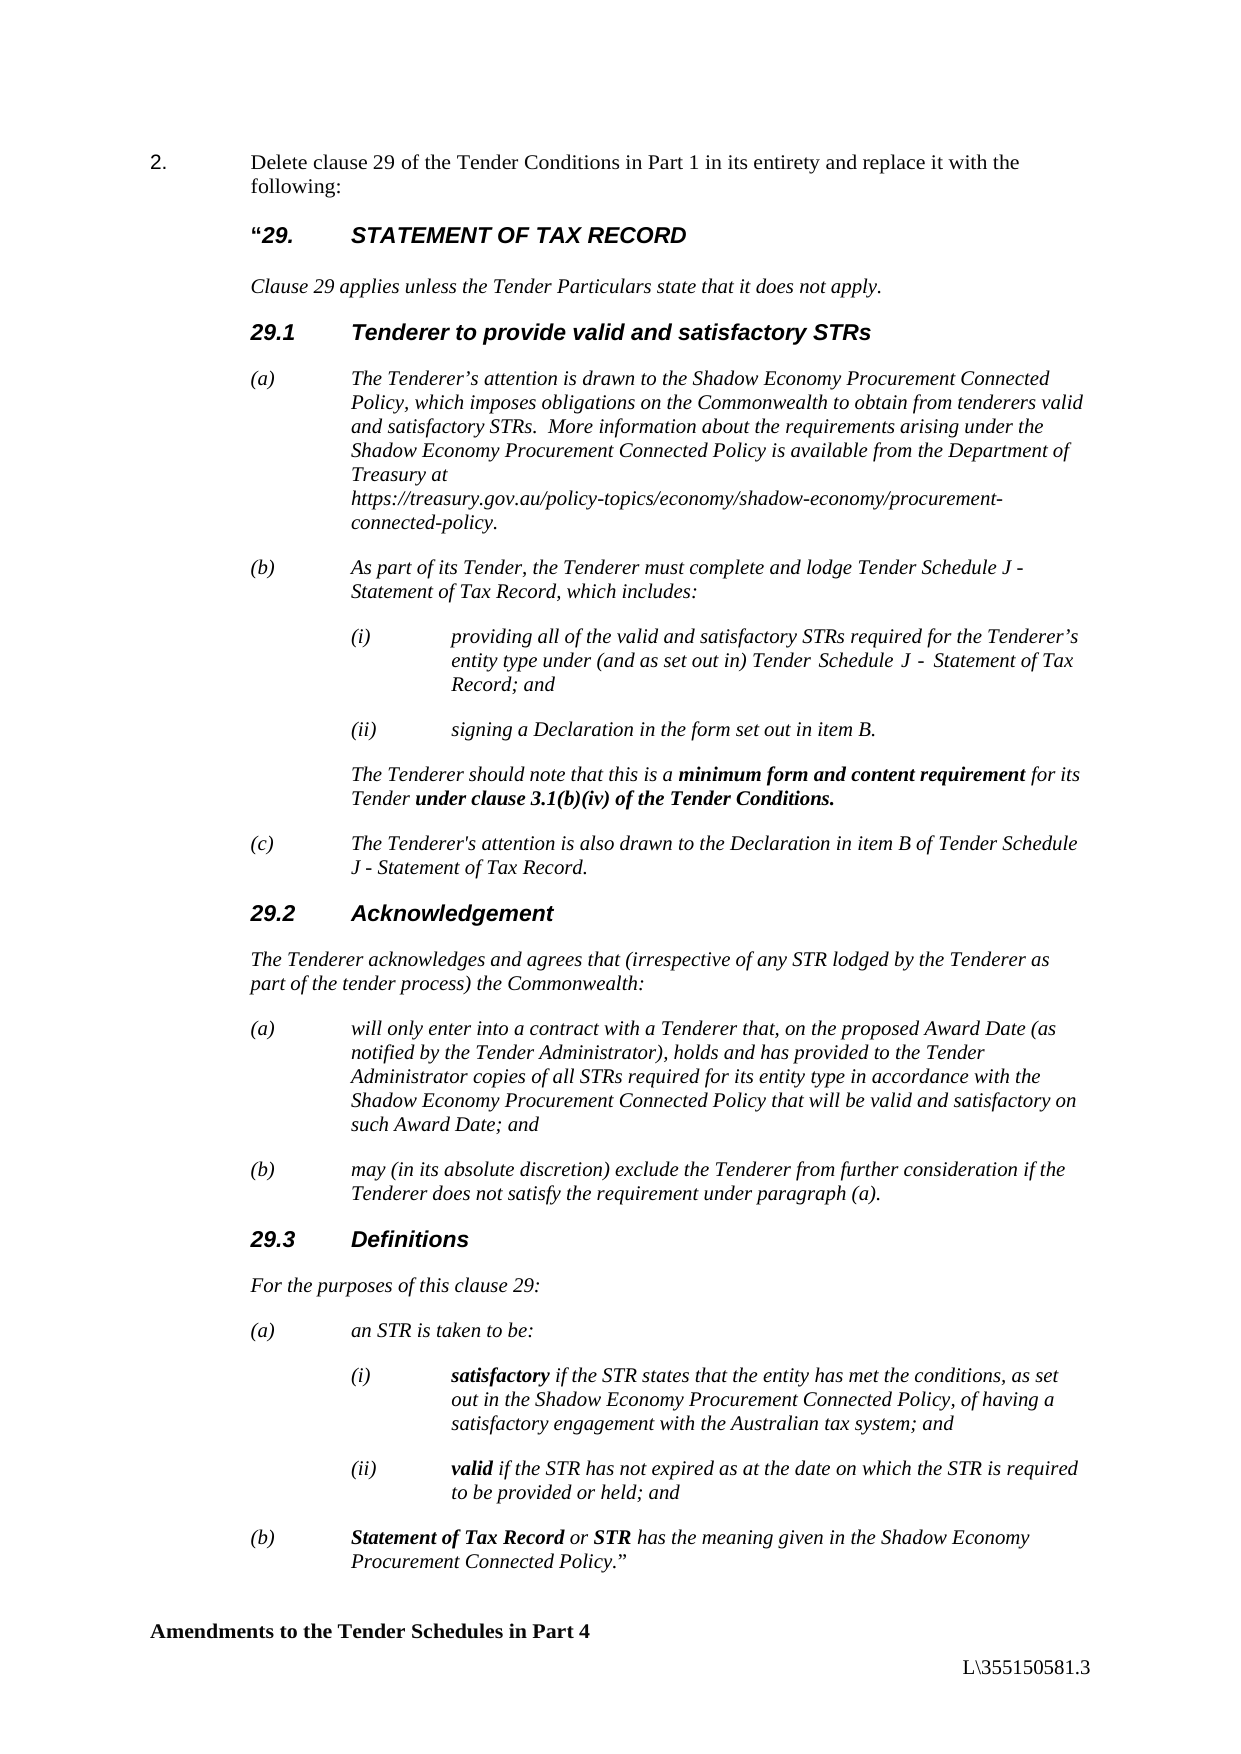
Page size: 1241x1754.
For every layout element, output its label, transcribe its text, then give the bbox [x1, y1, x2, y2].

subtitle (ii) valid if the STR has not expired as at the date on which the STR is required to be provided or held; and [351, 1456, 1090, 1504]
subtitle (ii) signing a Declaration in the form set out in item B. [351, 717, 1090, 741]
subtitle (i) providing all of the valid and satisfactory STRs required for the Tenderer’s entity type under (and as set out in) Tender Schedule J - Statement of Tax Record; and [351, 624, 1090, 696]
subtitle (c) The Tenderer's attention is also drawn to the Declaration in item B of Tender Schedule J - Statement of Tax Record. [250, 831, 1090, 879]
subtitle (a) an STR is taken to be: [250, 1318, 1090, 1342]
list “29. STATEMENT OF TAX RECORD [250, 222, 1090, 248]
text For the purposes of this clause 29: [250, 1273, 1090, 1297]
subtitle (a) The Tenderer’s attention is drawn to the Shadow Economy Procurement Connected Policy, which imposes obligations on the Commonwealth to obtain from tenderers valid and satisfactory STRs. More information about the requirements arising under the Shadow Economy Procurement Connected Policy is available from the Department of Treasury at https://treasury.gov.au/policy-topics/economy/shadow-economy/procurement-connected-policy. [250, 366, 1090, 534]
subtitle (a) will only enter into a contract with a Tenderer that, on the proposed Award Date (as notified by the Tender Administrator), holds and has provided to the Tender Administrator copies of all STRs required for its entity type in accordance with the Shadow Economy Procurement Connected Policy that will be valid and satisfactory on such Award Date; and [250, 1016, 1090, 1136]
subtitle (b) As part of its Tender, the Tenderer must complete and lodge Tender Schedule J - Statement of Tax Record, which includes: [250, 555, 1090, 603]
subtitle (i) satisfactory if the STR states that the entity has met the conditions, as set out in the Shadow Economy Procurement Connected Policy, of having a satisfactory engagement with the Australian tax system; and [351, 1363, 1090, 1435]
subtitle (b) Statement of Tax Record or STR has the meaning given in the Shadow Economy Procurement Connected Policy.” [250, 1525, 1090, 1573]
list Amendments to the Tender Schedules in Part 4 [150, 1619, 1090, 1643]
subtitle 29.3 Definitions [250, 1226, 1090, 1252]
subtitle The Tenderer should note that this is a minimum form and content requirement for its Tender under clause 3.1(b)(iv) of the Tender Conditions. [351, 762, 1090, 810]
subtitle (b) may (in its absolute discretion) exclude the Tenderer from further consideration if the Tenderer does not satisfy the requirement under paragraph (a). [250, 1157, 1090, 1205]
text Delete clause 29 of the Tender Conditions in Part 1 in its entirety and replace it with the following: [150, 150, 1090, 222]
subtitle 29.2 Acknowledgement [250, 900, 1090, 926]
text Clause 29 applies unless the Tender Particulars state that it does not apply. [250, 273, 1090, 298]
subtitle 29.1 Tenderer to provide valid and satisfactory STRs [250, 318, 1090, 345]
text The Tenderer acknowledges and agrees that (irrespective of any STR lodged by the Tenderer as part of the tender process) the Commonwealth: [250, 947, 1090, 995]
